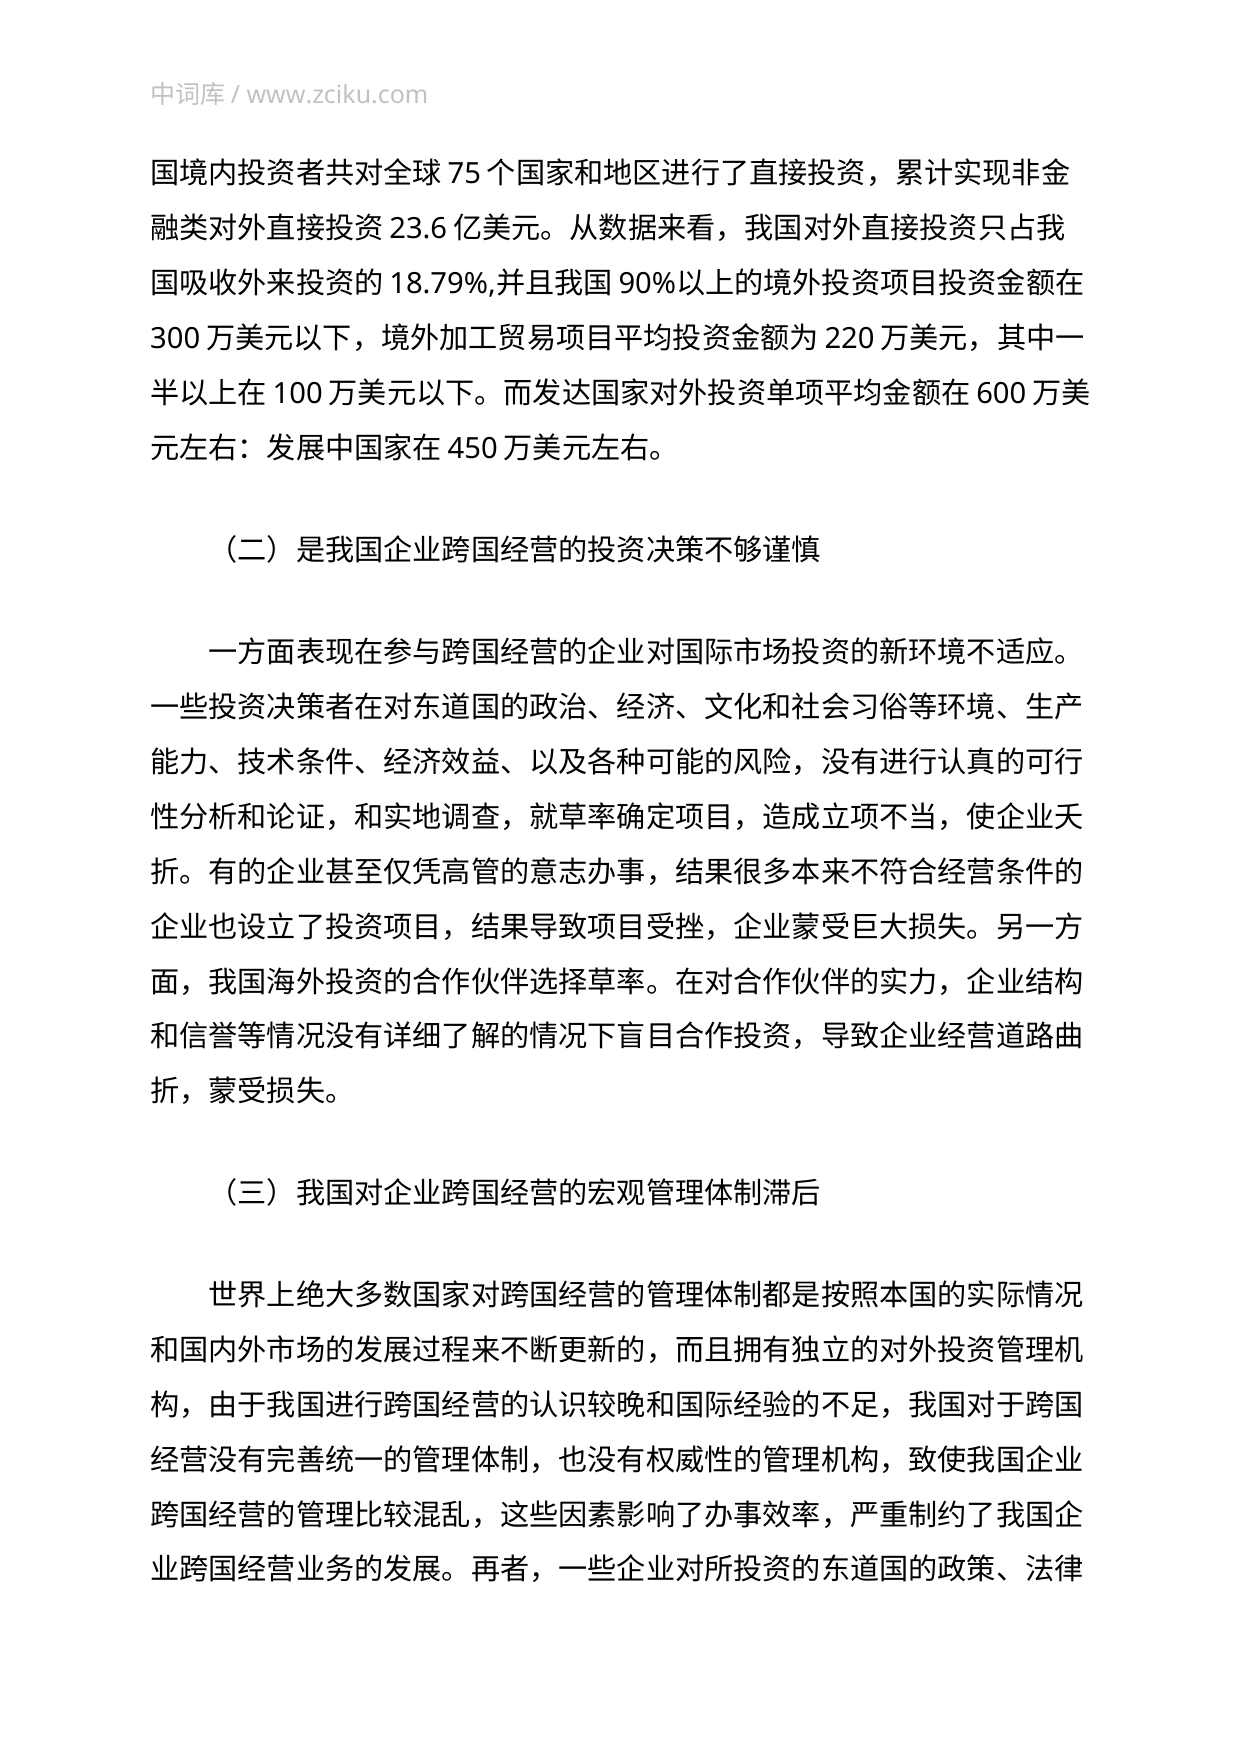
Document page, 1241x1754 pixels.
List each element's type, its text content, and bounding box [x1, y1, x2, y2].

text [150, 150, 1090, 467]
text （二）是我国企业跨国经营的投资决策不够谨慎 [150, 527, 1090, 569]
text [150, 1271, 1090, 1588]
text 一方面表现在参与跨国经营的企业对国际市场投资的新环境不适应。一些投资决策者在对东道国的政治、经济、文化和社会习俗等环境、生产能力、技术条件、经济效益、以及各种可能的风险，没有进行认真的可行性分析和论证，和实地调查，就草率确定项目，造成立项不当，使企业夭折。有的企业甚至仅凭高管的意志办事，结果很多本来不符合经营条件的企业也设立了投资项目，结果导致项目受挫，企业蒙受巨大损失。另一方面，我国海外投资的合作伙伴选择草率。在对合作伙伴的实力，企业结构和信誉等情况没有详细了解的情况下盲目合作投资，导致企业经营道路曲折，蒙受损失。 [150, 629, 1090, 1110]
text （三）我国对企业跨国经营的宏观管理体制滞后 [150, 1170, 1090, 1212]
